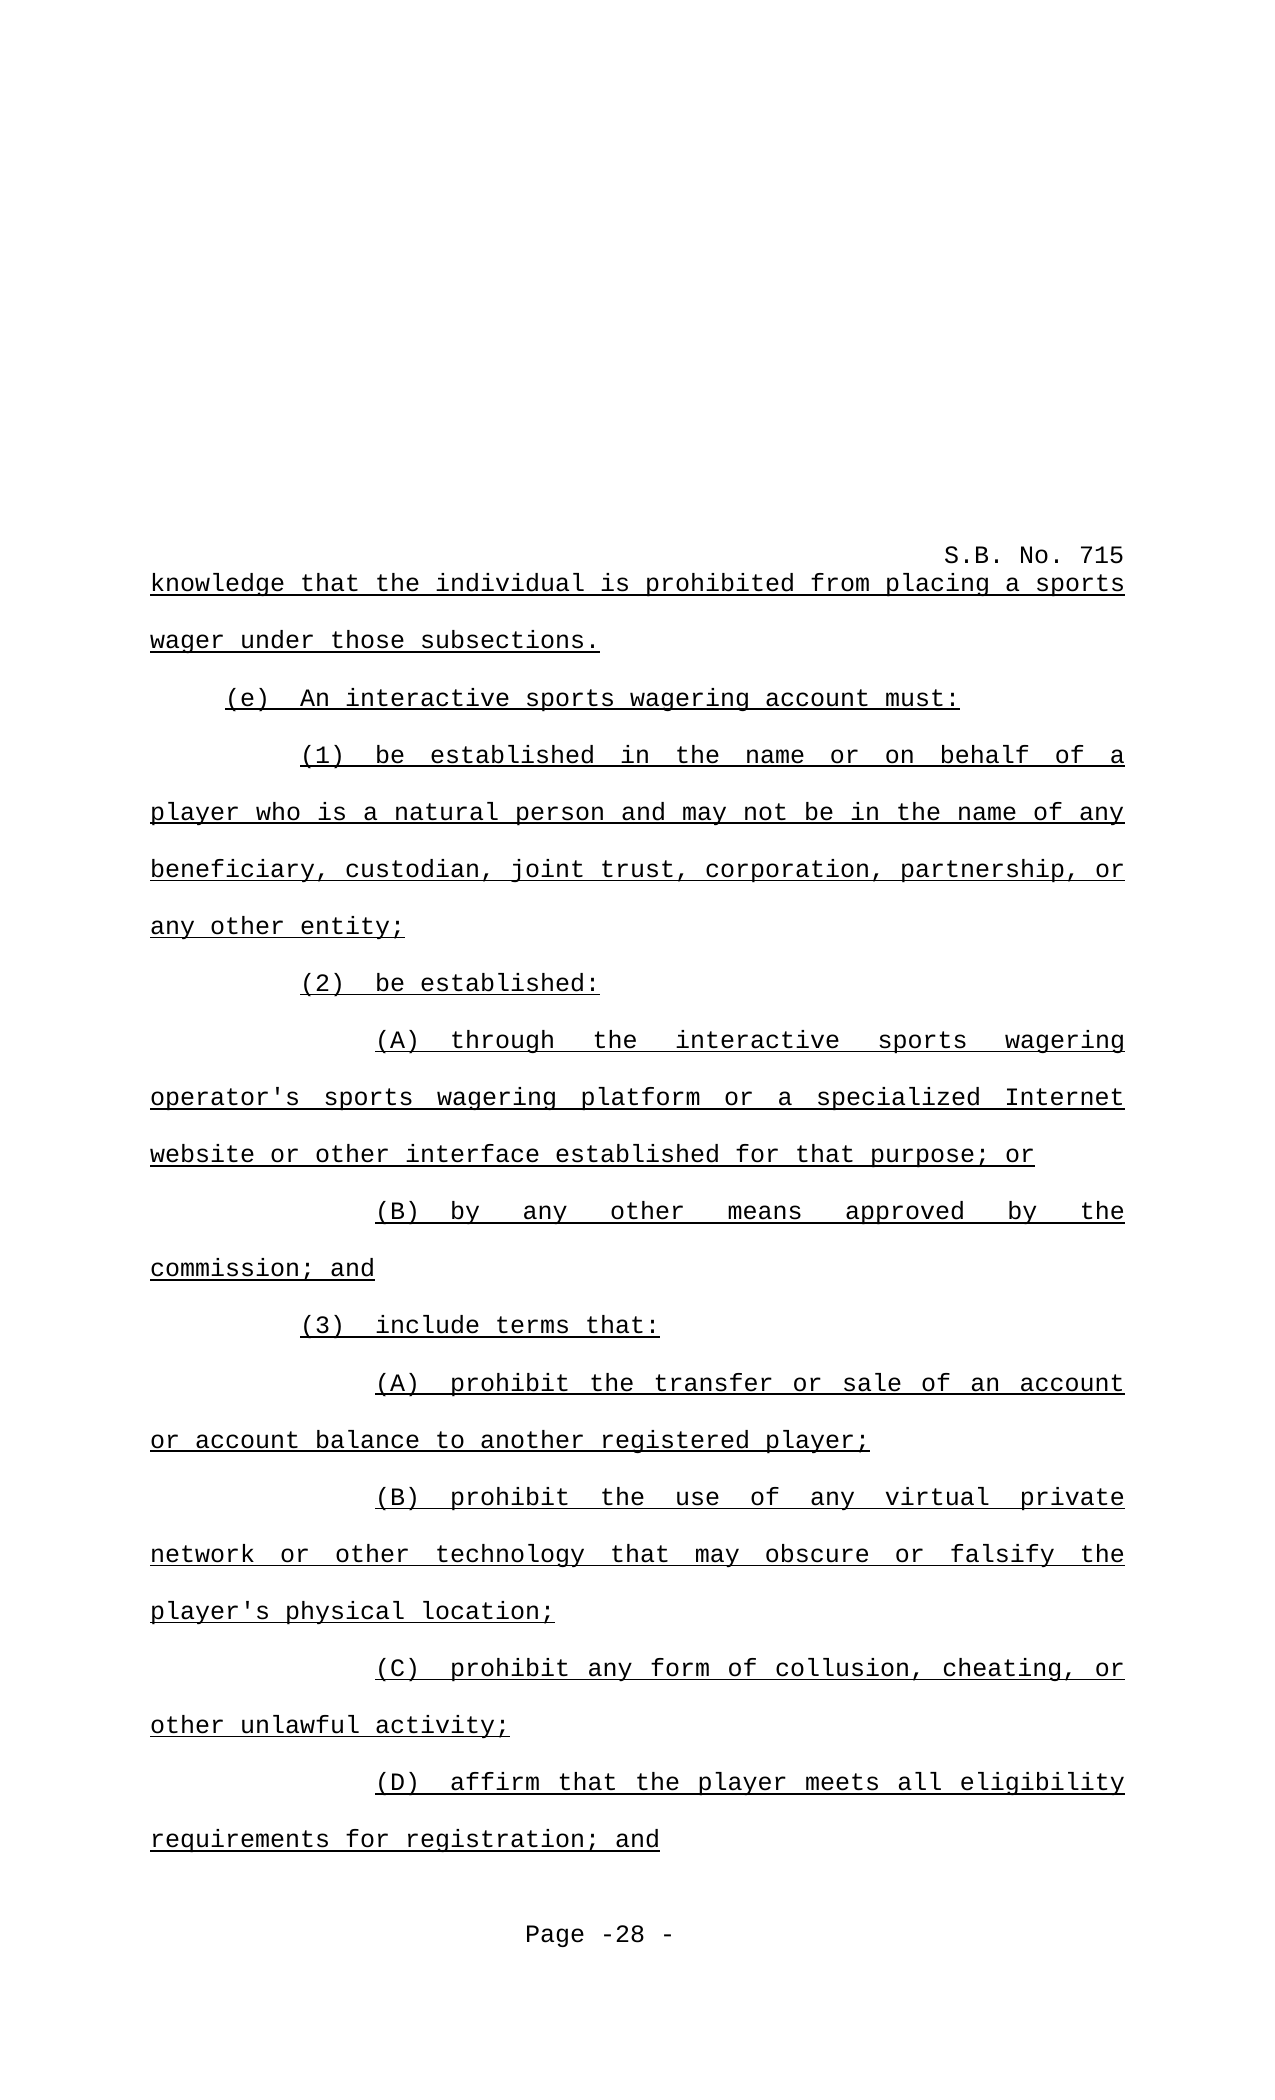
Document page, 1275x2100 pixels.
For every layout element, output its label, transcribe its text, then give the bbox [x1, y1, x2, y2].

text (A) prohibit the transfer or sale of an account or account balance to another registered player; [150, 1370, 1125, 1456]
text (2) be established: [150, 970, 1125, 999]
text (B) prohibit the use of any virtual private network or other technology that may obscure or falsify the player's physical location; [150, 1566, 1125, 1627]
text (D) affirm that the player meets all eligibility requirements for registration; and [150, 1769, 1125, 1855]
text (A) through the interactive sports wagering operator's sports wagering platform or a specialized Internet website or other interface established for that purpose; or [150, 1027, 1125, 1108]
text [150, 571, 1125, 594]
text (B) by any other means approved by the commission; and [150, 1199, 1125, 1284]
text (A) through the interactive sports wagering operator's sports wagering platform or a specialized Internet website or other interface established for that purpose; or [150, 1110, 1125, 1170]
text (1) be established in the name or on behalf of a player who is a natural person and may not be in the name of any beneficiary, custodian, joint trust, corporation, partnership, or any other entity; [150, 742, 1125, 822]
text (B) prohibit the use of any virtual private network or other technology that may obscure or falsify the player's physical location; [150, 1484, 1125, 1565]
text (3) include terms that: [150, 1313, 1125, 1341]
text (C) prohibit any form of collusion, cheating, or other unlawful activity; [150, 1655, 1125, 1741]
text (1) be established in the name or on behalf of a player who is a natural person and may not be in the name of any beneficiary, custodian, joint trust, corporation, partnership, or any other entity; [150, 824, 1125, 880]
text (1) be established in the name or on behalf of a player who is a natural person and may not be in the name of any beneficiary, custodian, joint trust, corporation, partnership, or any other entity; [150, 881, 1125, 942]
text (e) An interactive sports wagering account must: [150, 685, 1125, 713]
